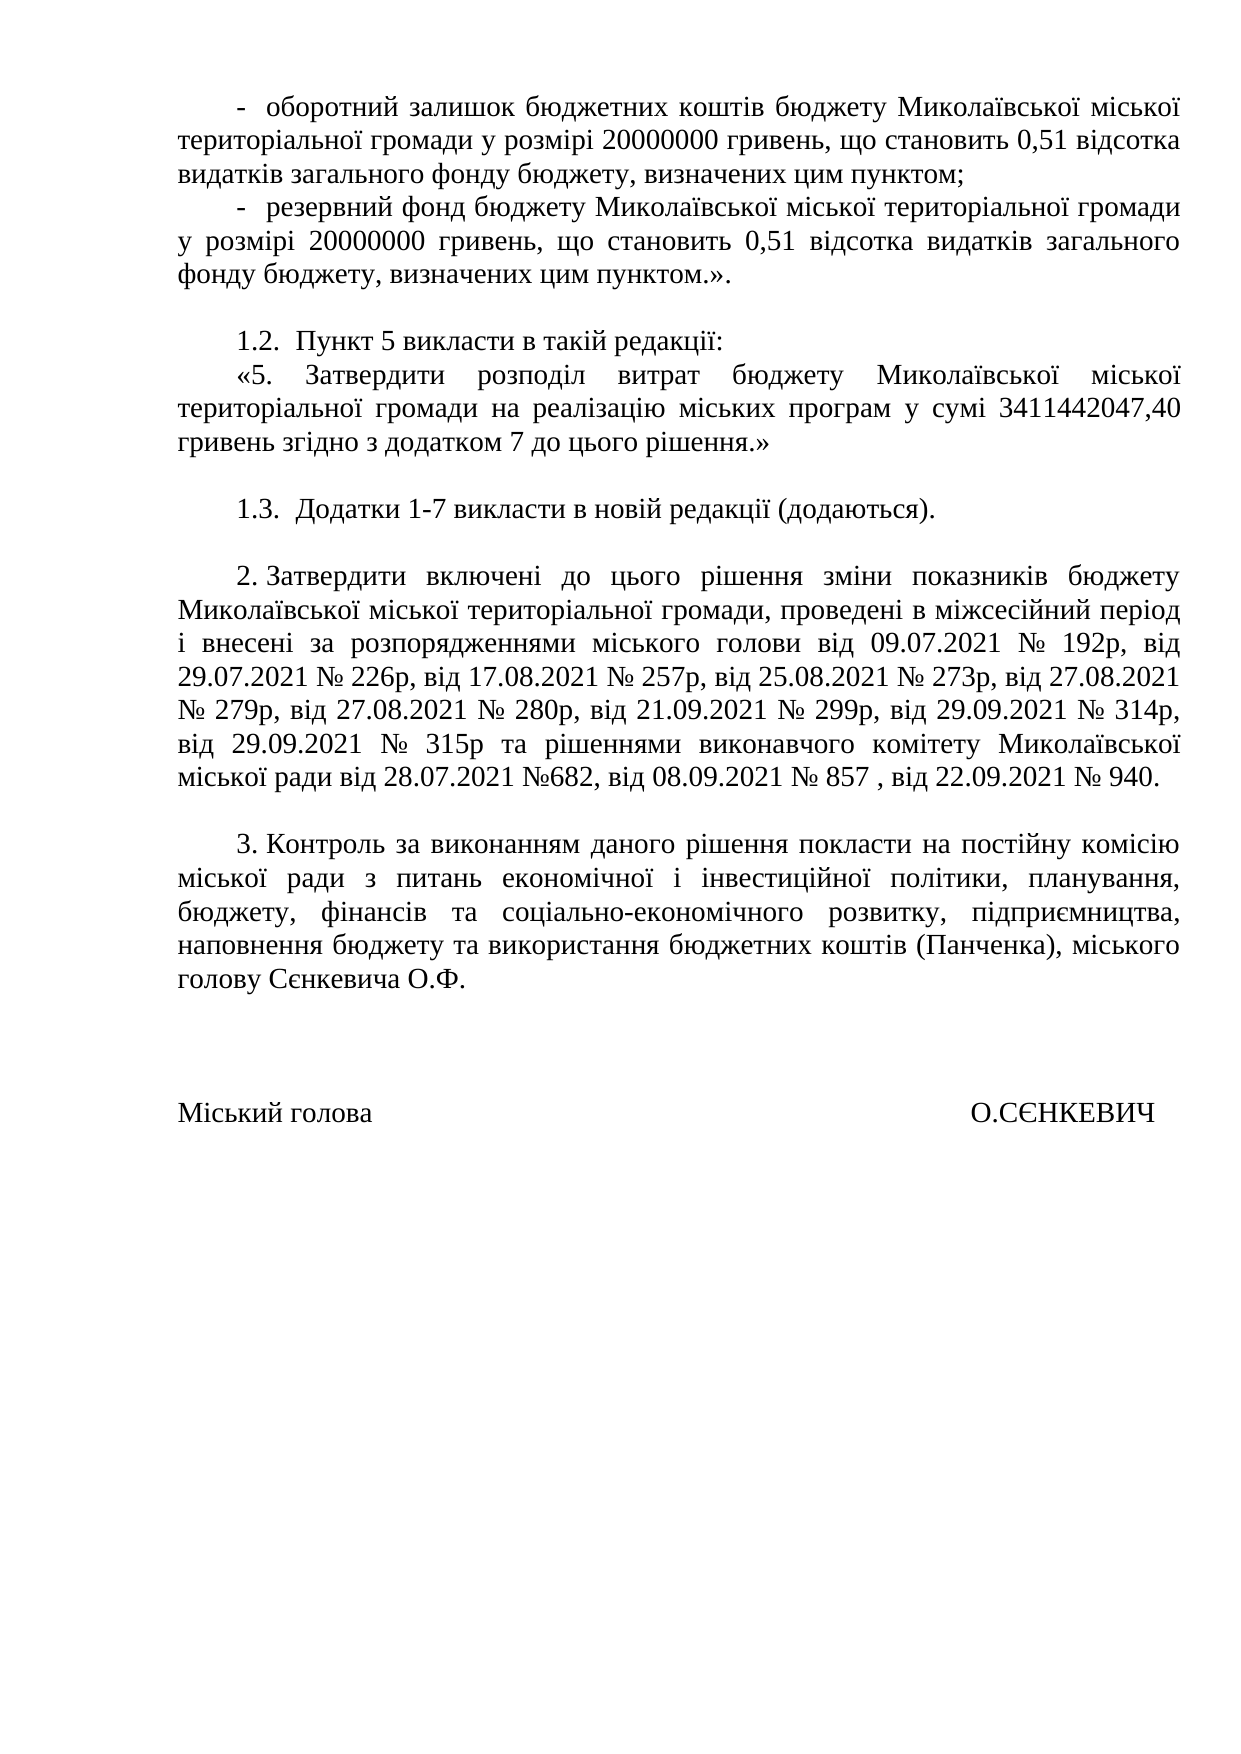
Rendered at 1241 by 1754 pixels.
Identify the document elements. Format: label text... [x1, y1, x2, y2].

list Пункт 5 викласти в такій редакції: [177, 323, 1181, 357]
list оборотний залишок бюджетних коштів бюджету Миколаївської міської територіальної громади у розмірі 20000000 гривень, що становить 0,51 відсотка видатків загального фонду бюджету, визначених цим пунктом; [177, 89, 1181, 189]
list резервний фонд бюджету Миколаївської міської територіальної громади у розмірі 20000000 гривень, що становить 0,51 відсотка видатків загального фонду бюджету, визначених цим пунктом.». [177, 189, 1181, 290]
list Додатки 1-7 викласти в новій редакції (додаються). [177, 491, 1181, 525]
list «5. Затвердити розподіл витрат бюджету Миколаївської міської територіальної громади на реалізацію міських програм у сумі 3411442047,40 гривень згідно з додатком 7 до цього рішення.» [177, 357, 1181, 458]
list Контроль за виконанням даного рішення покласти на постійну комісію міської ради з питань економічної і інвестиційної політики, планування, бюджету, фінансів та соціально-економічного розвитку, підприємництва, наповнення бюджету та використання бюджетних коштів (Панченка), міського голову Сєнкевича О.Ф. [177, 827, 1181, 994]
text Міський голова О.СЄНКЕВИЧ [177, 1095, 1181, 1128]
list Затвердити включені до цього рішення зміни показників бюджету Миколаївської міської територіальної громади, проведені в міжсесійний період і внесені за розпорядженнями міського голови від 09.07.2021 № 192р, від 29.07.2021 № 226р, від 17.08.2021 № 257р, від 25.08.2021 № 273р, від 27.08.2021 № 279р, від 27.08.2021 № 280р, від 21.09.2021 № 299р, від 29.09.2021 № 314р, від 29.09.2021 № 315р та рішеннями виконавчого комітету Миколаївської міської ради від 28.07.2021 №682, від 08.09.2021 № 857 , від 22.09.2021 № 940. [177, 558, 1181, 793]
